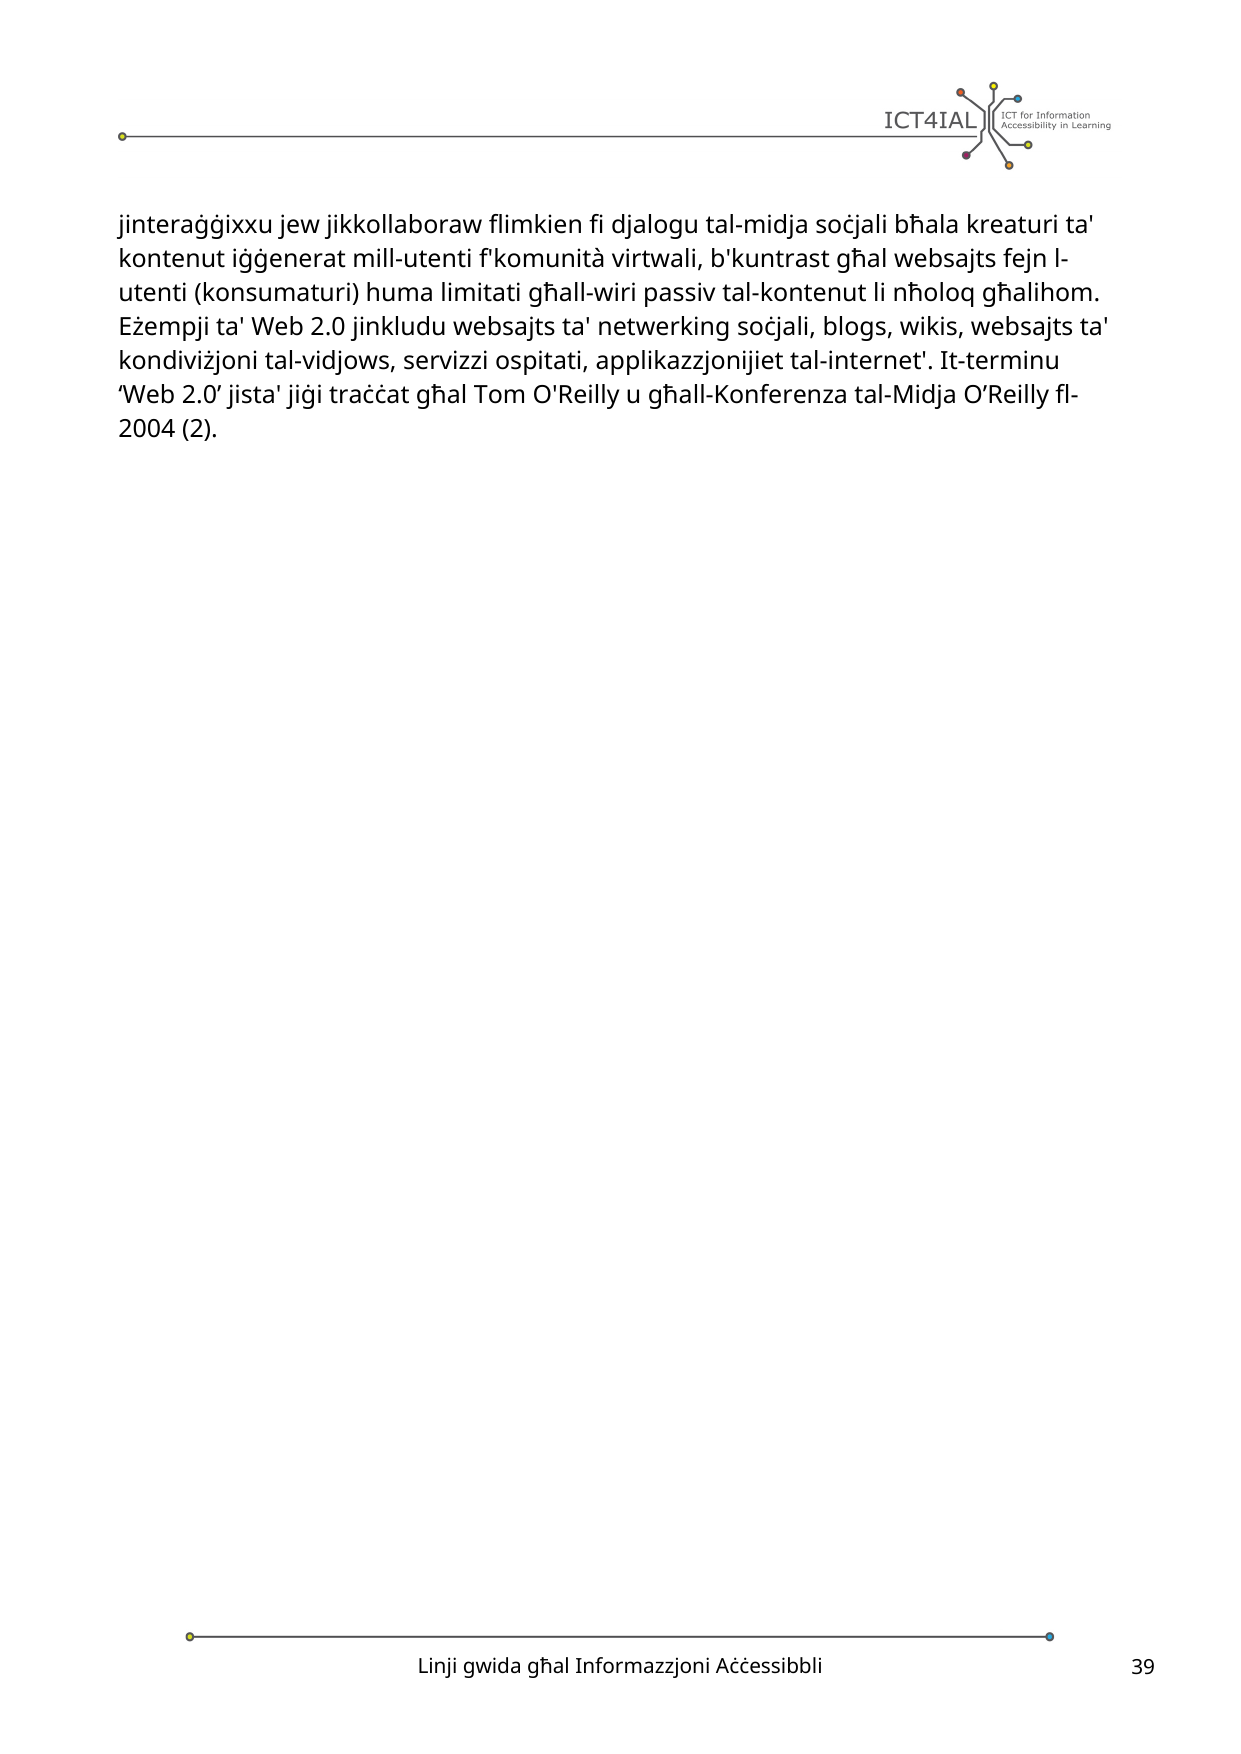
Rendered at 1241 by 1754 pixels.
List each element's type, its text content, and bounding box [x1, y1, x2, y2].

picture [185, 1620, 1055, 1652]
picture [118, 73, 1122, 178]
